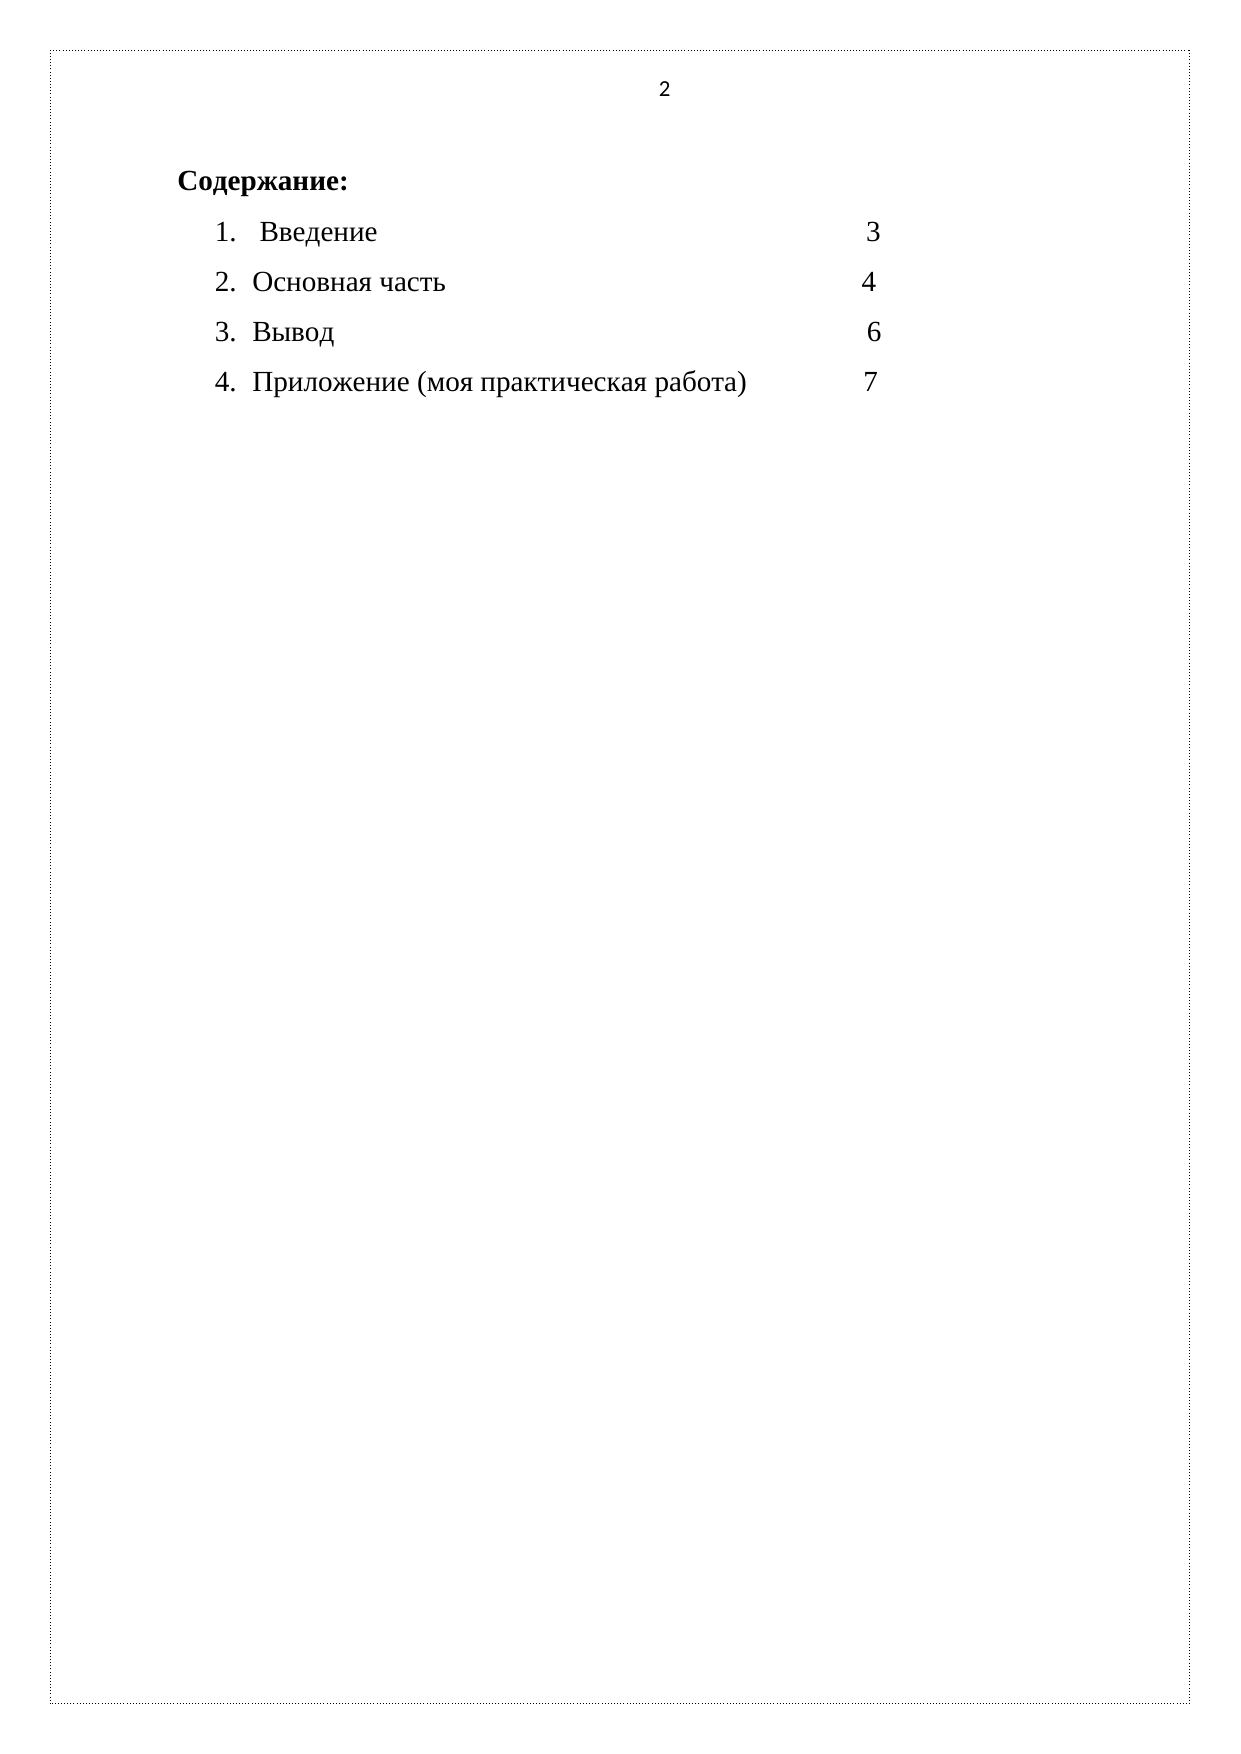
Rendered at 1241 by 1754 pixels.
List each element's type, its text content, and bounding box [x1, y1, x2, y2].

text Содержание: [177, 163, 1152, 197]
list Основная часть 4 [214, 264, 1152, 297]
list Вывод 6 [214, 314, 1152, 348]
list Приложение (моя практическая работа) 7 [214, 364, 1152, 398]
list Введение 3 [214, 214, 1152, 247]
